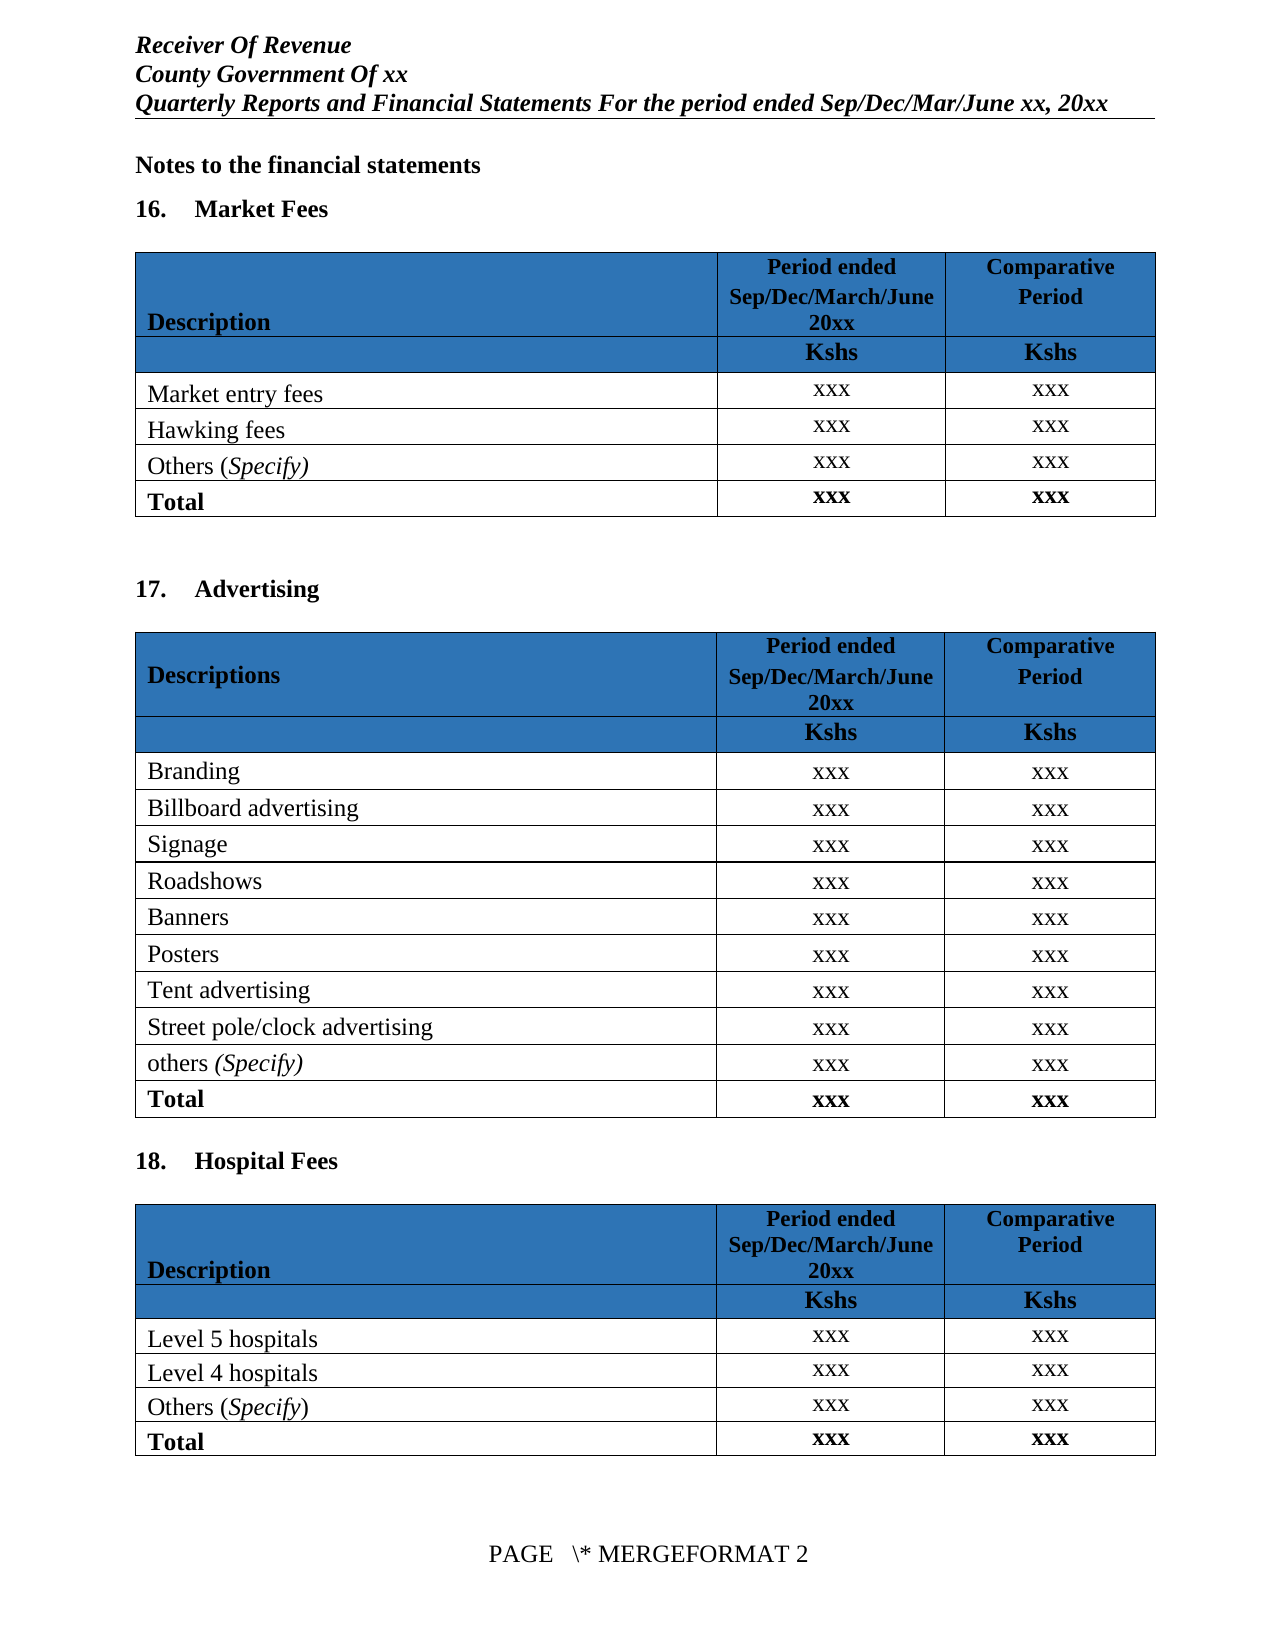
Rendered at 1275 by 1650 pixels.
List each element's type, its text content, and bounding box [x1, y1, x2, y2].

table_cell Banners [136, 899, 716, 934]
table_cell [136, 337, 717, 372]
list Market Fees [135, 194, 1155, 223]
table_cell xxx [717, 972, 944, 1007]
table_cell xxx [717, 1319, 944, 1352]
table_cell xxx [945, 972, 1155, 1007]
table_cell Others (Specify) [136, 445, 717, 479]
table_cell Signage [136, 826, 716, 861]
table_header Comparative Period [945, 1205, 1155, 1284]
table_cell Tent advertising [136, 972, 716, 1007]
table_header Period ended Sep/Dec/March/June 20xx [717, 1205, 944, 1284]
table_cell Billboard advertising [136, 790, 716, 825]
table_cell xxx [945, 1008, 1155, 1044]
table_cell Street pole/clock advertising [136, 1008, 716, 1044]
table_cell xxx [717, 753, 944, 788]
table_cell xxx [945, 753, 1155, 788]
table_cell xxx [718, 409, 945, 444]
table_header Period ended Sep/Dec/March/June 20xx [718, 253, 945, 336]
table_cell xxx [946, 445, 1155, 479]
table_cell others (Specify) [136, 1045, 716, 1080]
table_cell Roadshows [136, 863, 716, 898]
table_cell Kshs [717, 1285, 944, 1318]
table_cell Others (Specify) [136, 1388, 716, 1421]
table_cell xxx [718, 373, 945, 408]
table_cell xxx [945, 863, 1155, 898]
table_cell xxx [945, 1319, 1155, 1352]
text Notes to the financial statements [135, 150, 1155, 179]
table_cell xxx [945, 1422, 1155, 1455]
list Advertising [135, 574, 1155, 603]
table_header Period ended Sep/Dec/March/June 20xx [717, 633, 944, 716]
table_cell xxx [717, 1354, 944, 1387]
table_cell xxx [945, 1045, 1155, 1080]
table_cell xxx [946, 409, 1155, 444]
table_cell xxx [717, 1008, 944, 1044]
table_cell Posters [136, 935, 716, 971]
table_cell xxx [945, 1081, 1155, 1117]
table_cell xxx [946, 373, 1155, 408]
table_cell [136, 717, 716, 752]
table_cell Total [136, 1422, 716, 1455]
table_cell xxx [718, 445, 945, 479]
table_cell xxx [717, 1422, 944, 1455]
table_cell xxx [717, 790, 944, 825]
table_cell xxx [717, 1388, 944, 1421]
table_cell xxx [717, 863, 944, 898]
table_cell Kshs [717, 717, 944, 752]
table_header Description [136, 1205, 716, 1284]
table_cell xxx [717, 1081, 944, 1117]
list Hospital Fees [135, 1146, 1155, 1175]
table_cell Branding [136, 753, 716, 788]
table_header Comparative Period [946, 253, 1155, 336]
table_cell Total [136, 1081, 716, 1117]
table_cell Total [136, 481, 717, 516]
table_cell Kshs [945, 717, 1155, 752]
table_cell Level 5 hospitals [136, 1319, 716, 1352]
table_cell xxx [718, 481, 945, 516]
table_cell xxx [717, 935, 944, 971]
table_cell xxx [717, 1045, 944, 1080]
table_cell [136, 1285, 716, 1318]
table_cell xxx [945, 935, 1155, 971]
table_cell Level 4 hospitals [136, 1354, 716, 1387]
table_cell Hawking fees [136, 409, 717, 444]
table_cell xxx [945, 899, 1155, 934]
table_cell xxx [946, 481, 1155, 516]
table_cell xxx [945, 826, 1155, 861]
table_cell xxx [945, 790, 1155, 825]
table_cell xxx [945, 1388, 1155, 1421]
table_cell xxx [945, 1354, 1155, 1387]
table_header Comparative Period [945, 633, 1155, 716]
table_cell xxx [717, 826, 944, 861]
table_cell Market entry fees [136, 373, 717, 408]
table_cell Kshs [945, 1285, 1155, 1318]
table_cell xxx [717, 899, 944, 934]
table_cell Kshs [718, 337, 945, 372]
table_cell Kshs [946, 337, 1155, 372]
table_header Description [136, 253, 717, 336]
table_header Descriptions [136, 633, 716, 716]
